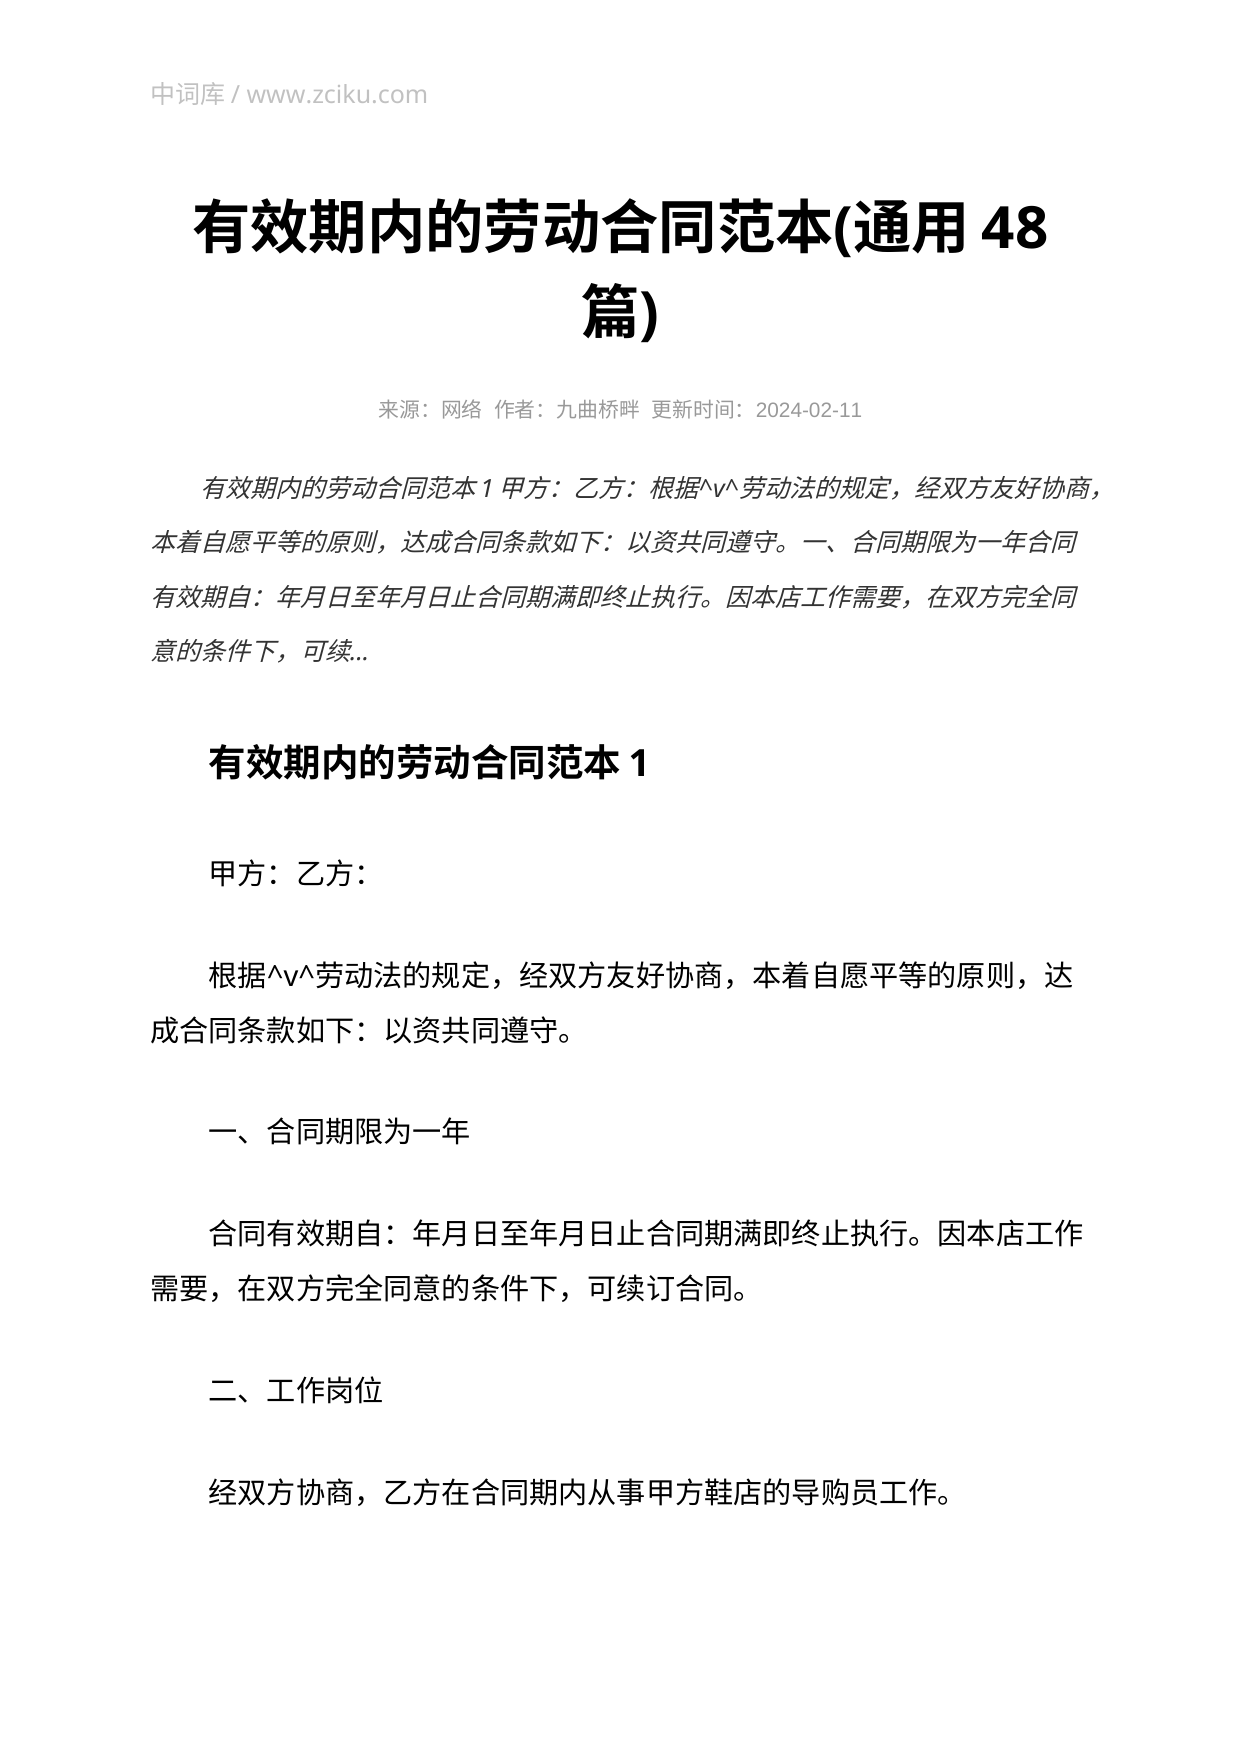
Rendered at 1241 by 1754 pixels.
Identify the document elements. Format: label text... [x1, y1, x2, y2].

text 甲方：乙方： [150, 851, 1090, 893]
text 经双方协商，乙方在合同期内从事甲方鞋店的导购员工作。 [150, 1469, 1090, 1512]
text 来源：网络 作者：九曲桥畔 更新时间：2024-02-11 [150, 398, 1090, 422]
text 一、合同期限为一年 [150, 1109, 1090, 1151]
text 二、工作岗位 [150, 1367, 1090, 1410]
text 有效期内的劳动合同范本1甲方：乙方：根据^v^劳动法的规定，经双方友好协商，本着自愿平等的原则，达成合同条款如下：以资共同遵守。一、合同期限为一年合同有效期自：年月日至年月日止合同期满即终止执行。因本店工作需要，在双方完全同意的条件下，可续... [150, 468, 1090, 668]
text 有效期内的劳动合同范本1 [150, 733, 1090, 787]
text 合同有效期自：年月日至年月日止合同期满即终止执行。因本店工作需要，在双方完全同意的条件下，可续订合同。 [150, 1211, 1090, 1308]
subtitle 有效期内的劳动合同范本(通用48篇) [150, 181, 1090, 351]
text 根据^v^劳动法的规定，经双方友好协商，本着自愿平等的原则，达成合同条款如下：以资共同遵守。 [150, 952, 1090, 1049]
